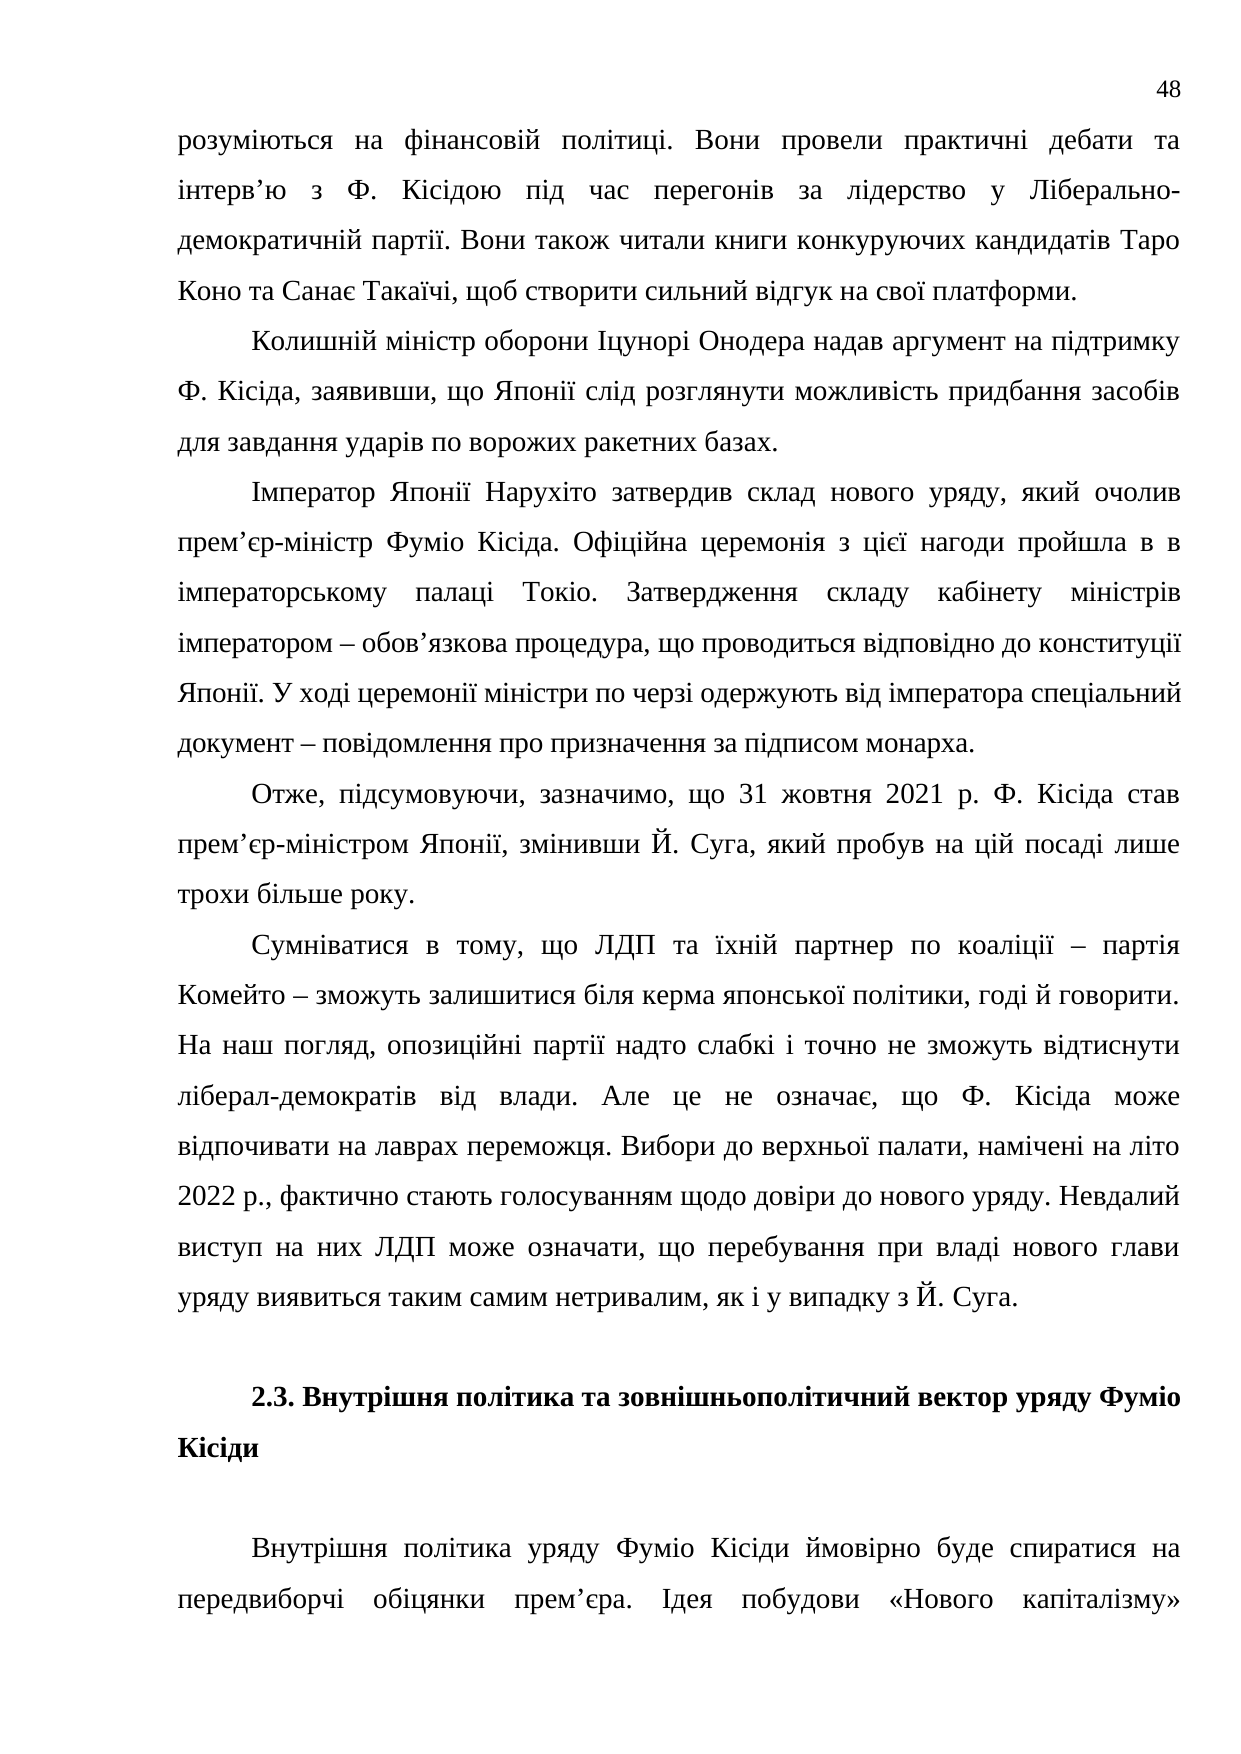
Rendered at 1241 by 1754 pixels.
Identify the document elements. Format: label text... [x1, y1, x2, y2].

text Отже, підсумовуючи, зазначимо, що 31 жовтня 2021 р. Ф. Кісіда став прем’єр-міністром Японії, змінивши Й. Суга, який пробув на цій посаді лише трохи більше року. [177, 776, 1181, 910]
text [177, 122, 1181, 306]
text Колишній міністр оборони Іцунорі Онодера надав аргумент на підтримку Ф. Кісіда, заявивши, що Японії слід розглянути можливість придбання засобів для завдання ударів по ворожих ракетних базах. [177, 323, 1181, 457]
text Сумніватися в тому, що ЛДП та їхній партнер по коаліції – партія Комейто – зможуть залишитися біля керма японської політики, годі й говорити. На наш погляд, опозиційні партії надто слабкі і точно не зможуть відтиснути ліберал-демократів від влади. Але це не означає, що Ф. Кісіда може відпочивати на лаврах переможця. Вибори до верхньої палати, намічені на літо 2022 р., фактично стають голосуванням щодо довіри до нового уряду. Невдалий виступ на них ЛДП може означати, що перебування при владі нового глави уряду виявиться таким самим нетривалим, як і у випадку з Й. Суга. [177, 927, 1181, 1312]
text Імператор Японії Нарухіто затвердив склад нового уряду, який очолив прем’єр-міністр Фуміо Кісіда. Офіційна церемонія з цієї нагоди пройшла в в імператорському палаці Токіо. Затвердження складу кабінету міністрів імператором – обов’язкова процедура, що проводиться відповідно до конституції Японії. У ході церемонії міністри по черзі одержують від імператора спеціальний документ – повідомлення про призначення за підписом монарха. [177, 474, 1181, 759]
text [177, 1531, 1181, 1614]
text 2.3. Внутрішня політика та зовнішньополітичний вектор уряду Фуміо Кісіди [177, 1379, 1181, 1463]
